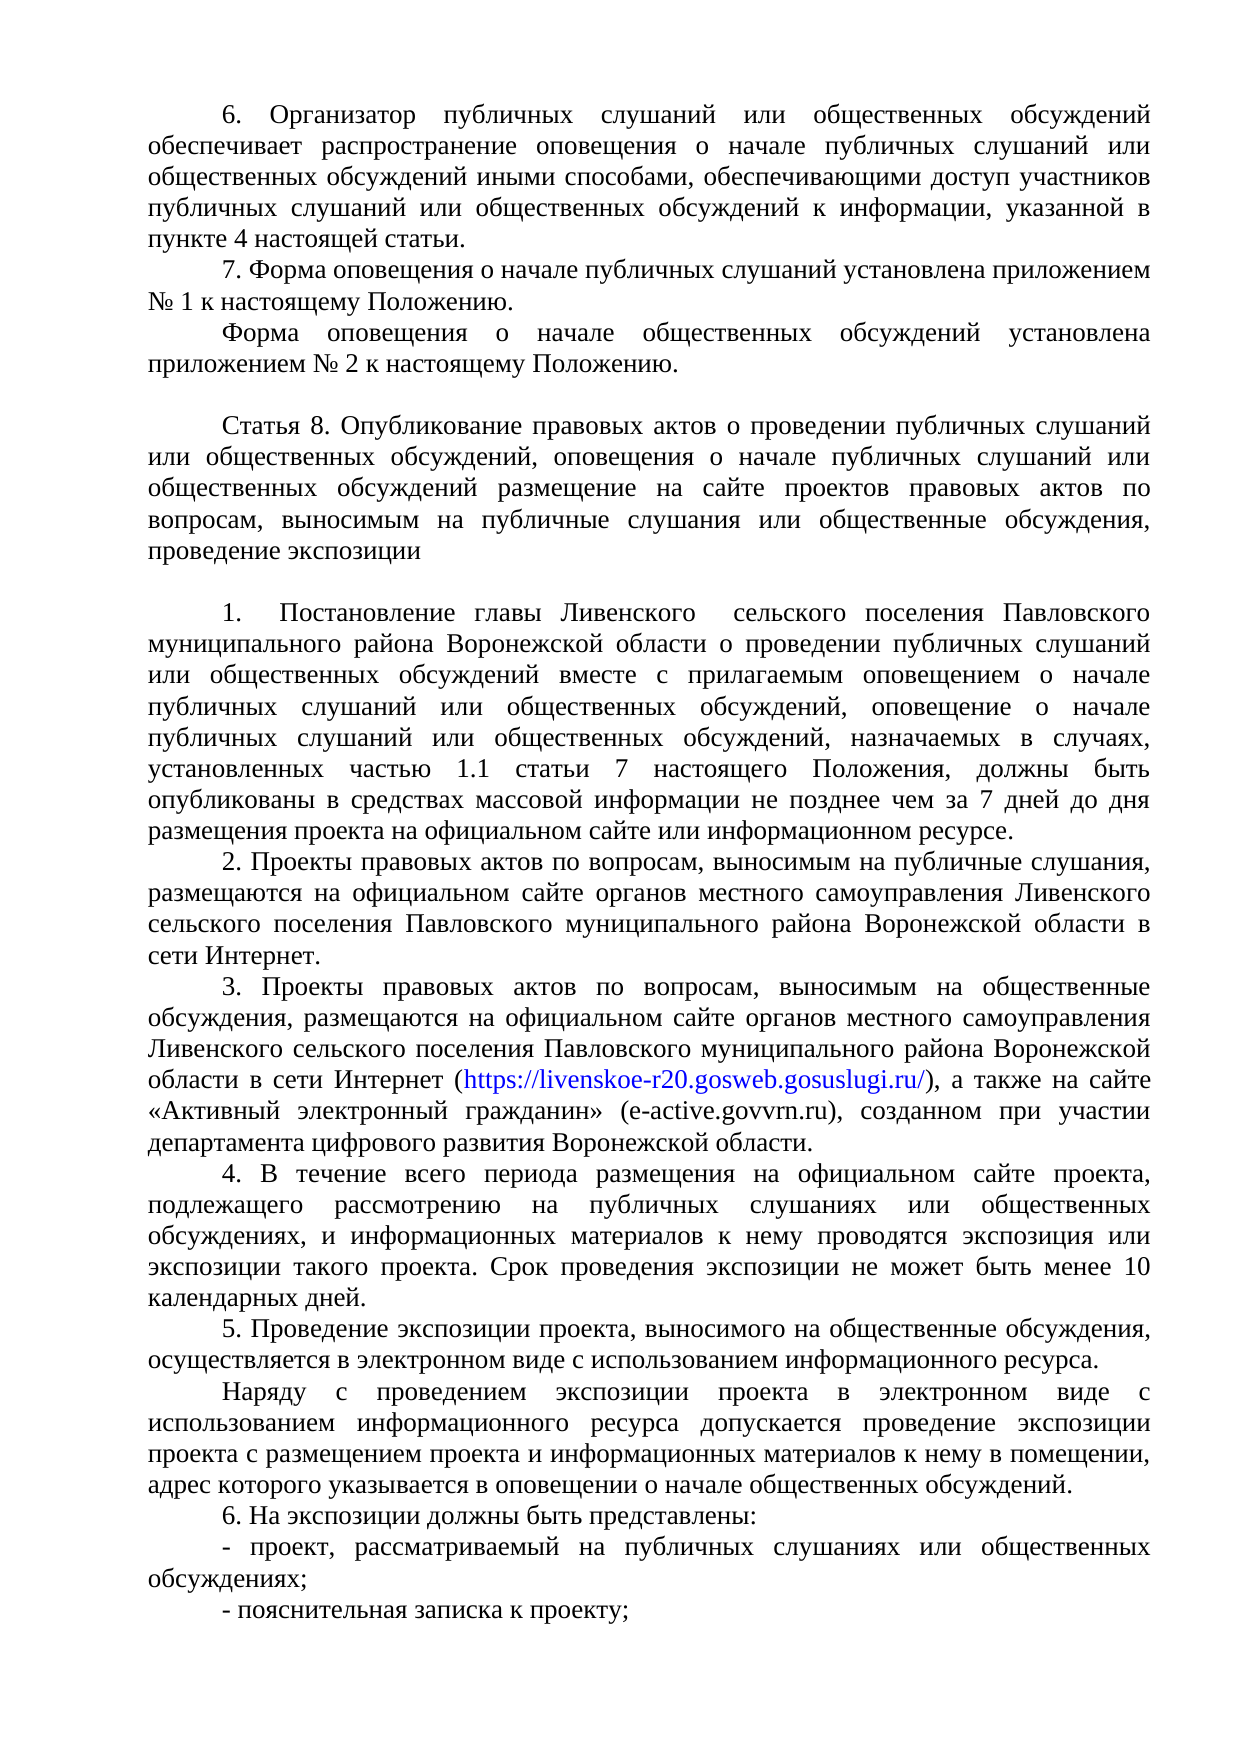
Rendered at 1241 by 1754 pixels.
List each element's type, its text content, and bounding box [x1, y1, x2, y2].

text 3. Проекты правовых актов по вопросам, выносимым на общественные обсуждения, размещаются на официальном сайте органов местного самоуправления Ливенского сельского поселения Павловского муниципального района Воронежской области в сети Интернет (https://livenskoe-r20.gosweb.gosuslugi.ru/), а также на сайте «Активный электронный гражданин» (e-active.govvrn.ru), созданном при участии департамента цифрового развития Воронежской области. [148, 970, 1152, 1157]
text 4. В течение всего периода размещения на официальном сайте проекта, подлежащего рассмотрению на публичных слушаниях или общественных обсуждениях, и информационных материалов к нему проводятся экспозиция или экспозиции такого проекта. Срок проведения экспозиции не может быть менее 10 календарных дней. [148, 1157, 1152, 1312]
text Форма оповещения о начале общественных обсуждений установлена приложением № 2 к настоящему Положению. [148, 316, 1152, 378]
text Статья 8. Опубликование правовых актов о проведении публичных слушаний или общественных обсуждений, оповещения о начале публичных слушаний или общественных обсуждений размещение на сайте проектов правовых актов по вопросам, выносимым на публичные слушания или общественные обсуждения, проведение экспозиции [148, 409, 1152, 565]
text 6. Организатор публичных слушаний или общественных обсуждений обеспечивает распространение оповещения о начале публичных слушаний или общественных обсуждений иными способами, обеспечивающими доступ участников публичных слушаний или общественных обсуждений к информации, указанной в пункте 4 настоящей статьи. [148, 98, 1152, 253]
text Наряду с проведением экспозиции проекта в электронном виде с использованием информационного ресурса допускается проведение экспозиции проекта с размещением проекта и информационных материалов к нему в помещении, адрес которого указывается в оповещении о начале общественных обсуждений. [148, 1375, 1152, 1499]
text - проект, рассматриваемый на публичных слушаниях или общественных обсуждениях; [148, 1531, 1152, 1593]
text 1. Постановление главы Ливенского сельского поселения Павловского муниципального района Воронежской области о проведении публичных слушаний или общественных обсуждений вместе с прилагаемым оповещением о начале публичных слушаний или общественных обсуждений, оповещение о начале публичных слушаний или общественных обсуждений, назначаемых в случаях, установленных частью 1.1 статьи 7 настоящего Положения, должны быть опубликованы в средствах массовой информации не позднее чем за 7 дней до дня размещения проекта на официальном сайте или информационном ресурсе. [148, 596, 1152, 845]
text - пояснительная записка к проекту; [148, 1593, 1152, 1624]
text 7. Форма оповещения о начале публичных слушаний установлена приложением № 1 к настоящему Положению. [148, 253, 1152, 316]
text 2. Проекты правовых актов по вопросам, выносимым на публичные слушания, размещаются на официальном сайте органов местного самоуправления Ливенского сельского поселения Павловского муниципального района Воронежской области в сети Интернет. [148, 845, 1152, 970]
text 5. Проведение экспозиции проекта, выносимого на общественные обсуждения, осуществляется в электронном виде с использованием информационного ресурса. [148, 1312, 1152, 1375]
text 6. На экспозиции должны быть представлены: [148, 1499, 1152, 1531]
